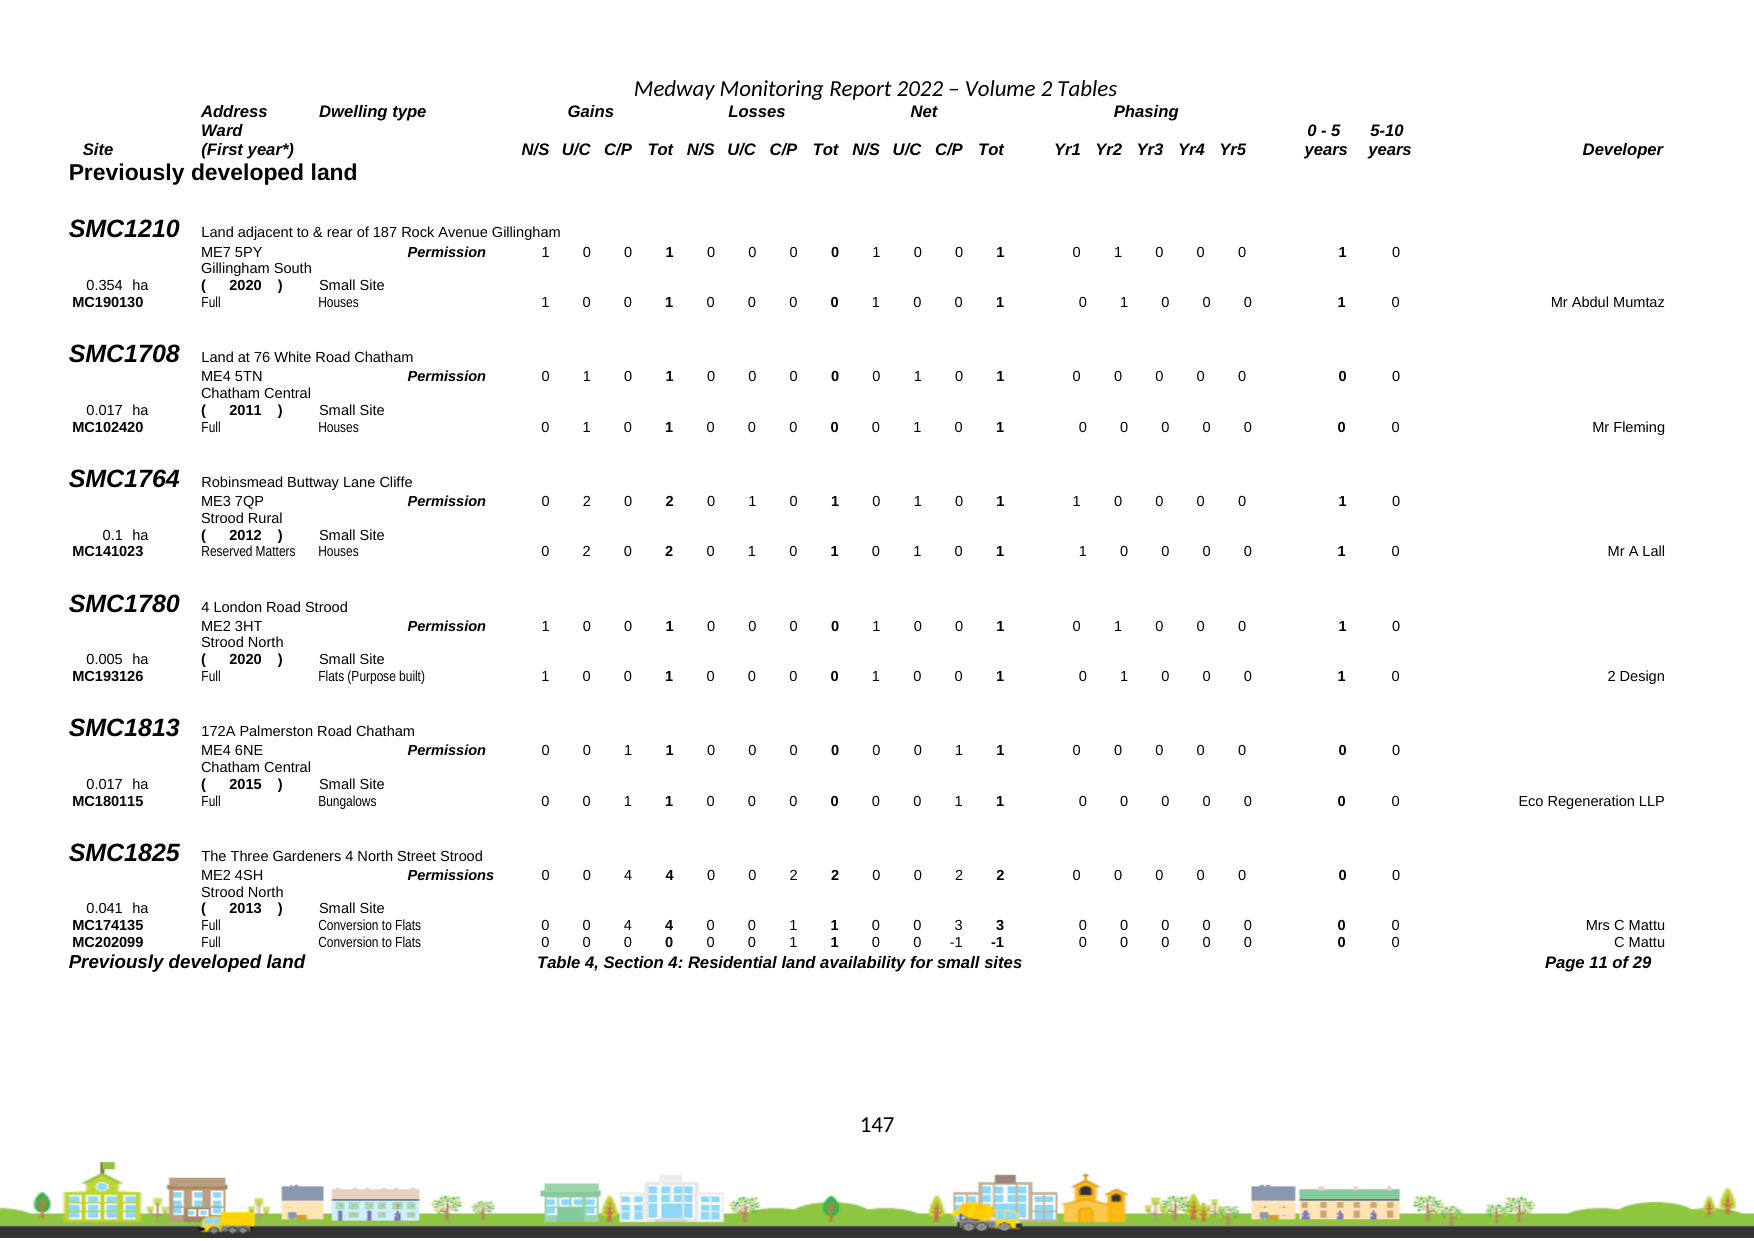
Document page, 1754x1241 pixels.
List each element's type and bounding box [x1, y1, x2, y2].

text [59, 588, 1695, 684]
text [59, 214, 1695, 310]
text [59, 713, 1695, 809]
picture [0, 1158, 1754, 1238]
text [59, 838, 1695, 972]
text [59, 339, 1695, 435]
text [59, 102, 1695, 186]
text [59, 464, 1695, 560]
